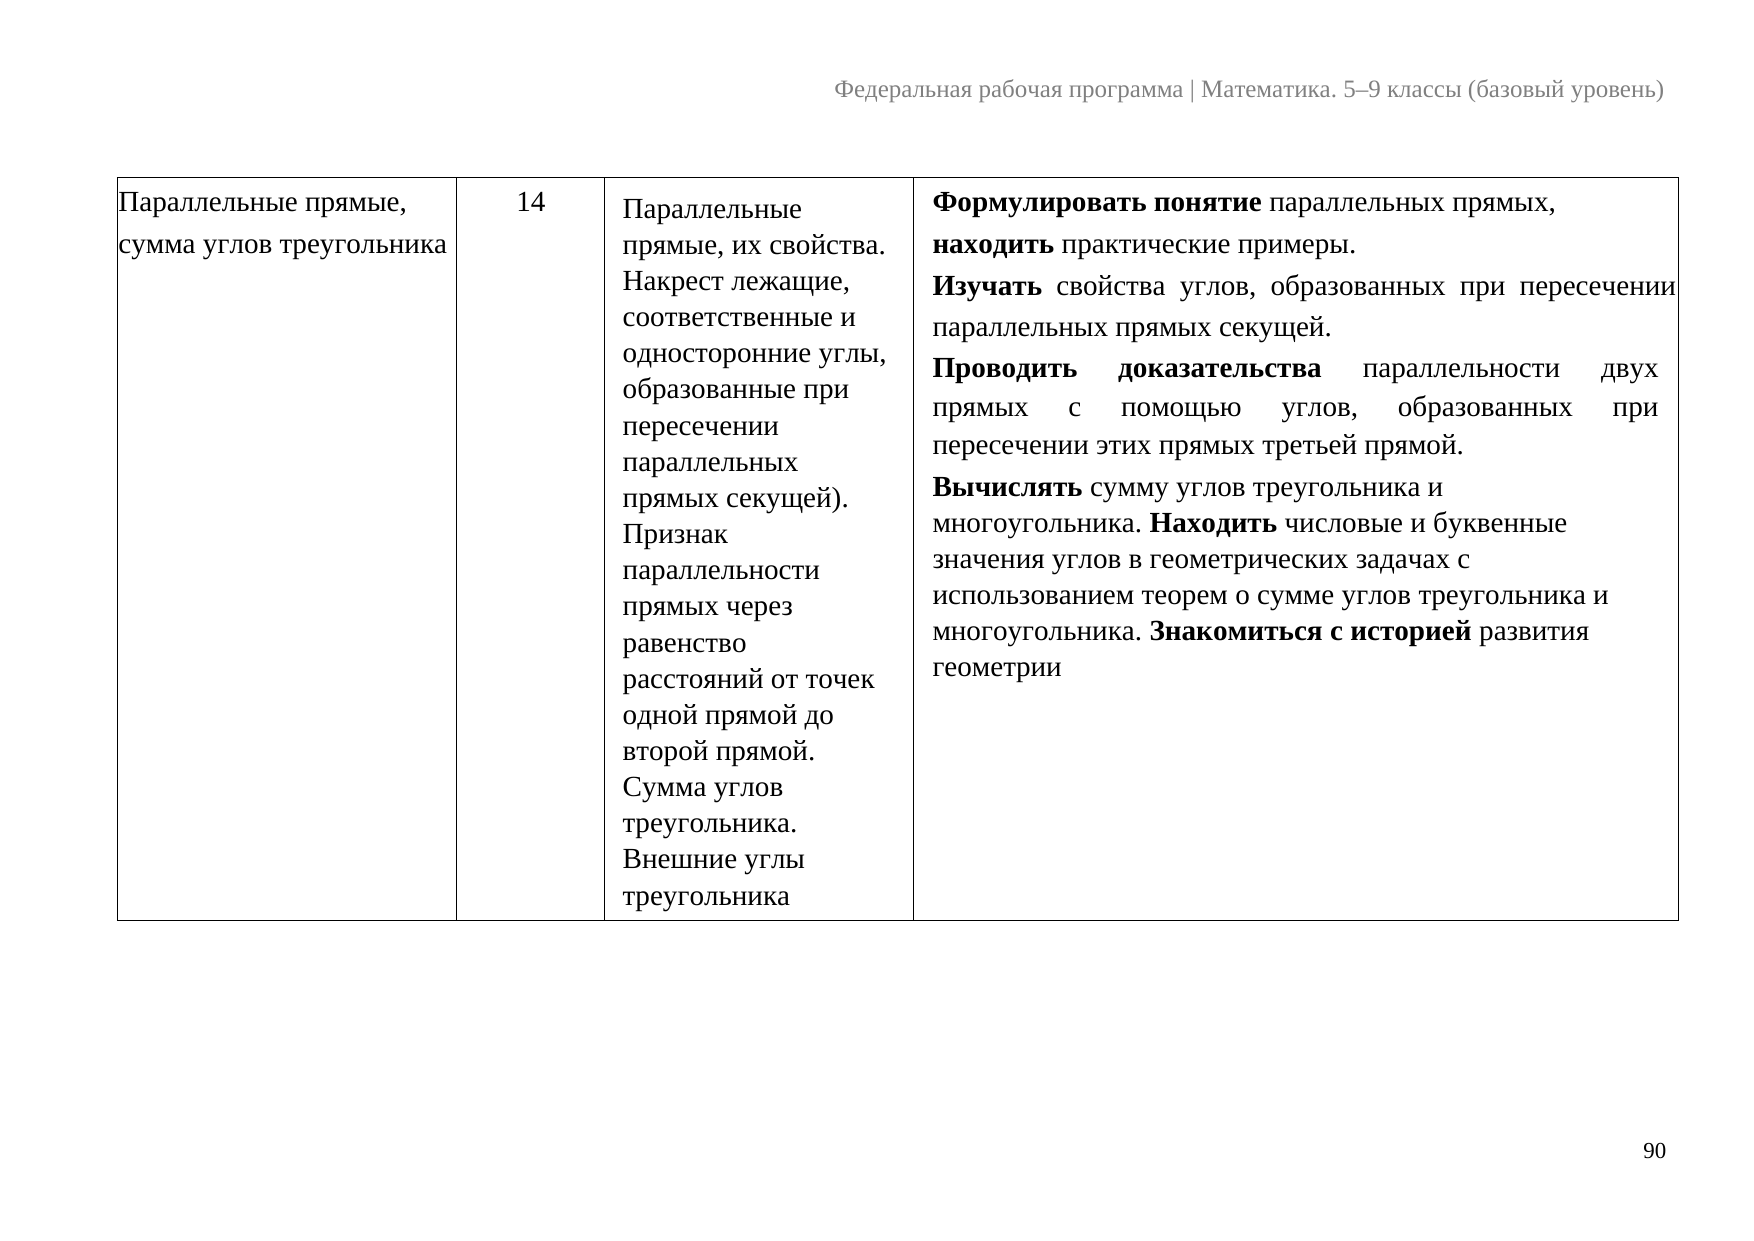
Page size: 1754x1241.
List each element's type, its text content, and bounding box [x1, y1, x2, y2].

table_header Параллельные прямые, их свойства. Накрест лежащие, соответственные и односторонние углы, образованные при пересечении параллельных прямых секущей). Признак параллельности прямых через равенство расстояний от точек одной прямой до второй прямой. Сумма углов треугольника. Внешние углы треугольника [605, 178, 913, 920]
table_header 14 [457, 178, 604, 920]
table_header Параллельные прямые, сумма углов треугольника [118, 178, 456, 920]
table_header Формулировать понятие параллельных прямых, находить практические примеры. Изучать свойства углов, образованных при пересечении параллельных прямых секущей. Проводить доказательства параллельности двух прямых с помощью углов, образованных при пересечении этих прямых третьей прямой. Вычислять сумму углов треугольника и многоугольника. Находить числовые и буквенные значения углов в геометрических задачах с использованием теорем о сумме углов треугольника и многоугольника. Знакомиться с историей развития геометрии [914, 178, 1678, 920]
